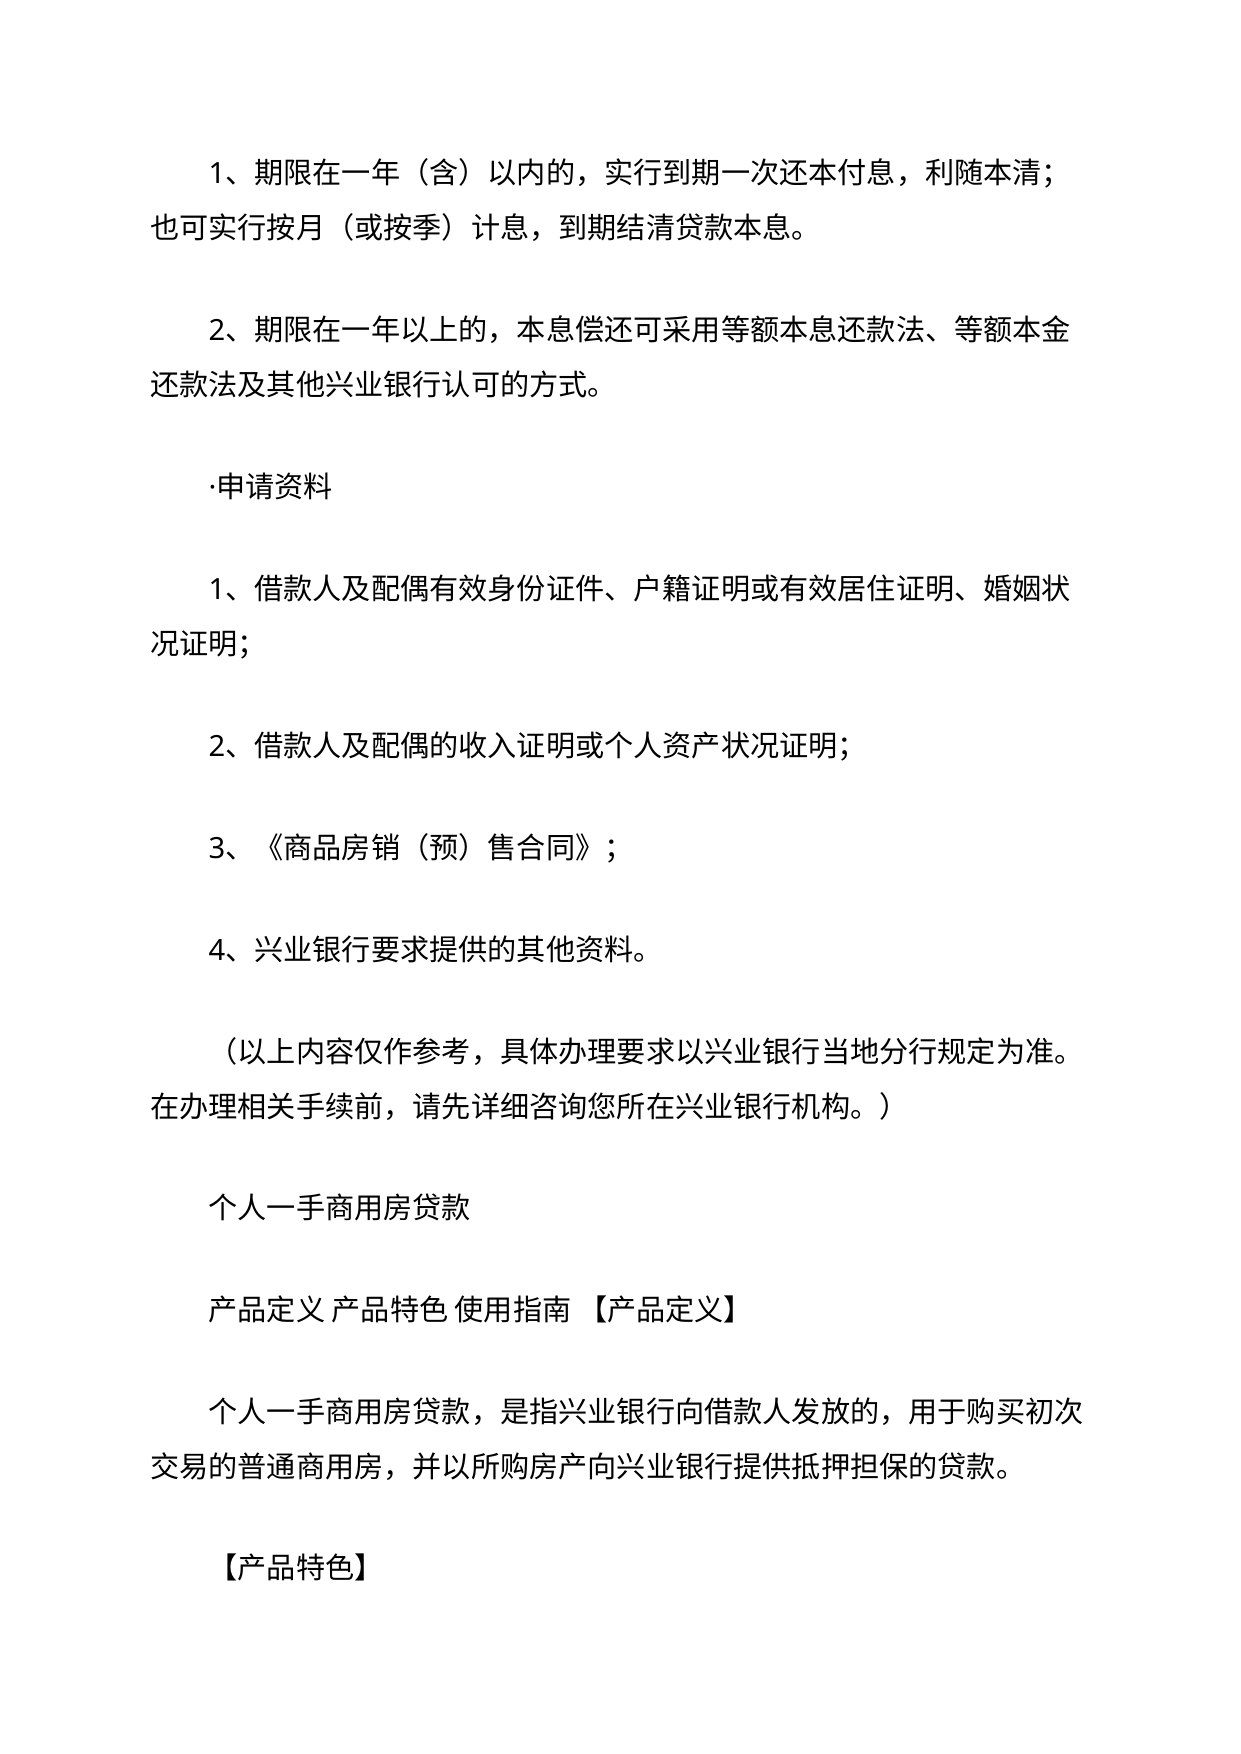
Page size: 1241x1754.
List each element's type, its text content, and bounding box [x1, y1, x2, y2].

text 2、借款人及配偶的收入证明或个人资产状况证明； [150, 722, 1090, 765]
text 个人一手商用房贷款 [150, 1185, 1090, 1227]
text ·申请资料 [150, 463, 1090, 506]
text （以上内容仅作参考，具体办理要求以兴业银行当地分行规定为准。在办理相关手续前，请先详细咨询您所在兴业银行机构。） [150, 1028, 1090, 1125]
text 1、借款人及配偶有效身份证件、户籍证明或有效居住证明、婚姻状况证明； [150, 566, 1090, 663]
text 个人一手商用房贷款，是指兴业银行向借款人发放的，用于购买初次交易的普通商用房，并以所购房产向兴业银行提供抵押担保的贷款。 [150, 1388, 1090, 1486]
text 1、期限在一年（含）以内的，实行到期一次还本付息，利随本清；也可实行按月（或按季）计息，到期结清贷款本息。 [150, 150, 1090, 247]
text 2、期限在一年以上的，本息偿还可采用等额本息还款法、等额本金还款法及其他兴业银行认可的方式。 [150, 307, 1090, 404]
text 产品定义 产品特色 使用指南 【产品定义】 [150, 1287, 1090, 1329]
text 3、《商品房销（预）售合同》； [150, 824, 1090, 867]
text 4、兴业银行要求提供的其他资料。 [150, 926, 1090, 969]
text 【产品特色】 [150, 1545, 1090, 1587]
